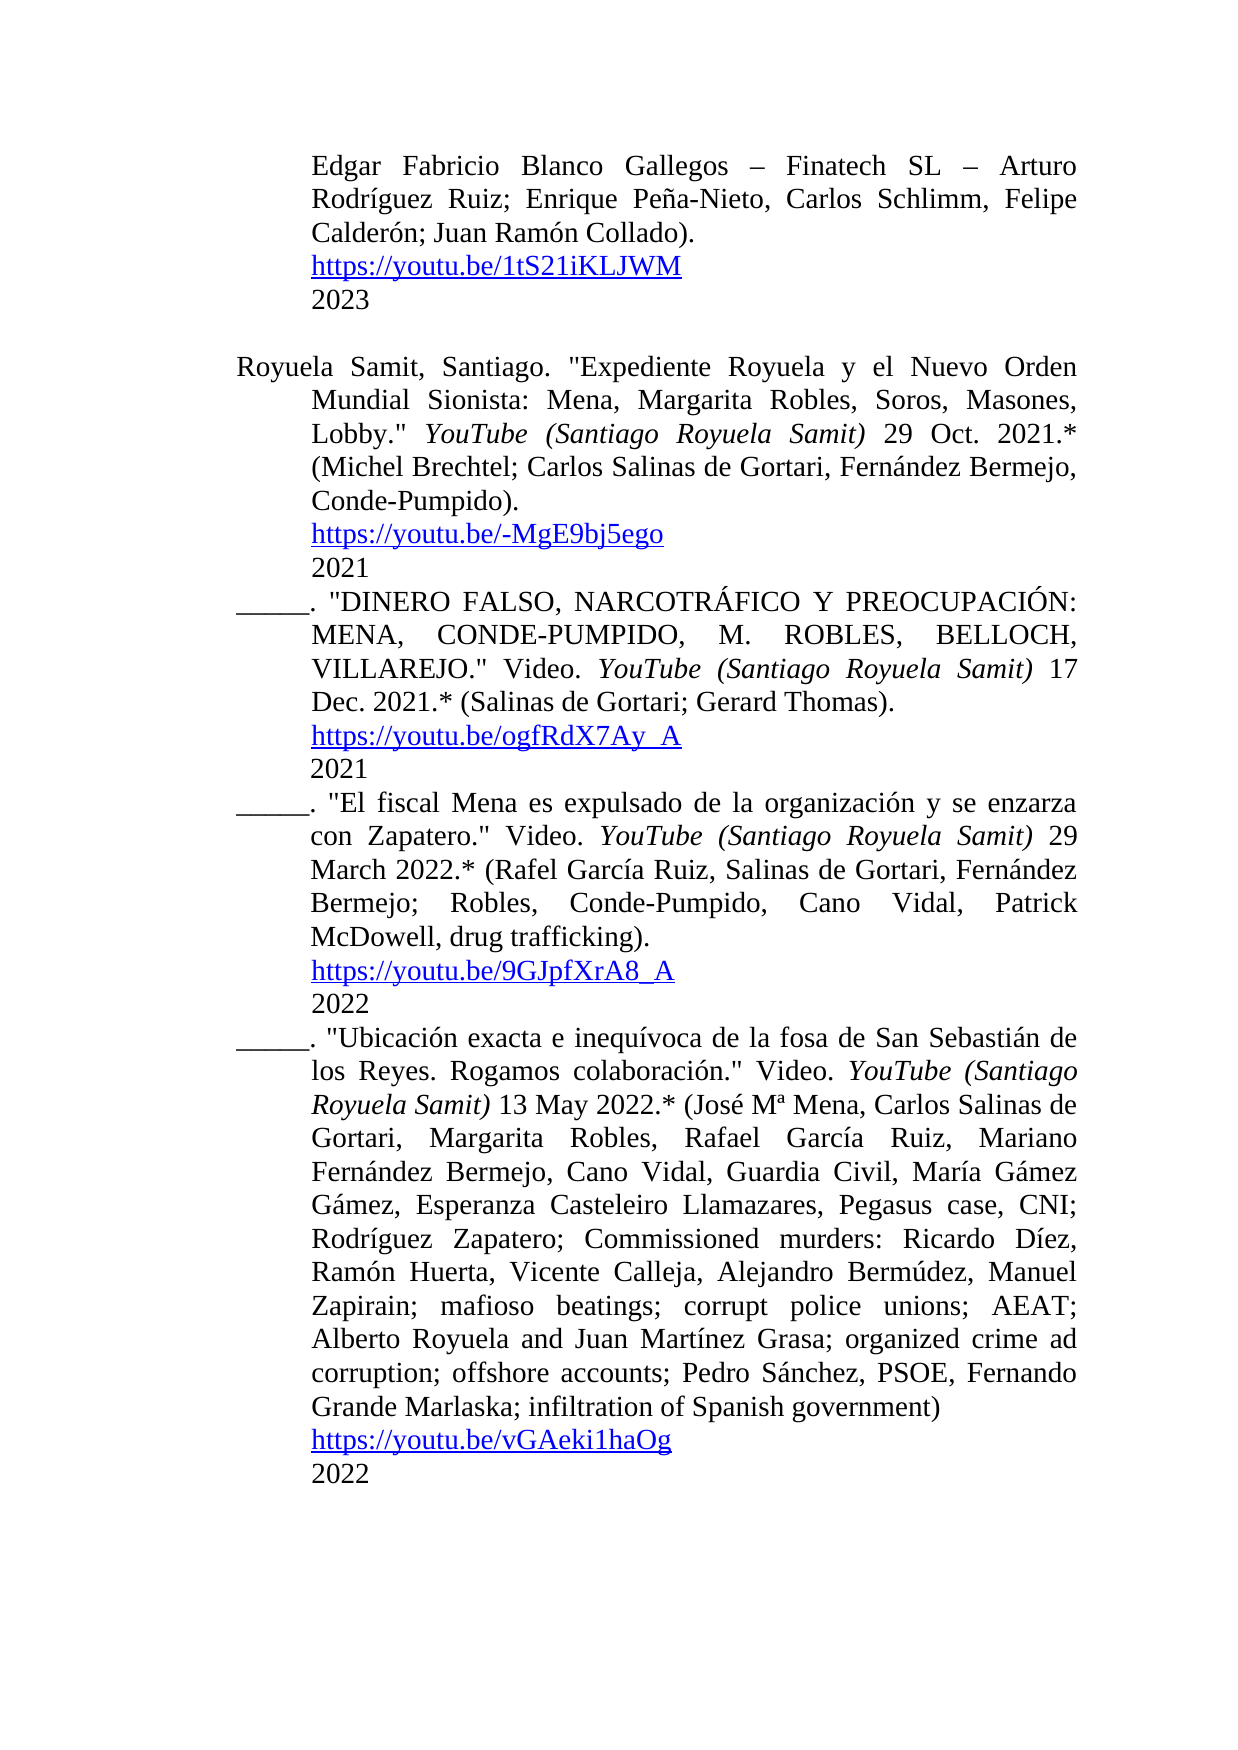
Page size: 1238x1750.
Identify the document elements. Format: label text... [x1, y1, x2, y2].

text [236, 148, 1078, 248]
text 2021 [236, 550, 1078, 584]
text https://youtu.be/-MgE9bj5ego [236, 517, 1078, 550]
text 2022 [311, 986, 1078, 1020]
text https://youtu.be/9GJpfXrA8_A [311, 953, 1078, 986]
text _____. "Ubicación exacta e inequívoca de la fosa de San Sebastián de los Reyes. Rogamos colaboración." Video. YouTube (Santiago Royuela Samit) 13 May 2022.* (José Mª Mena, Carlos Salinas de Gortari, Margarita Robles, Rafael García Ruiz, Mariano Fernández Bermejo, Cano Vidal, Guardia Civil, María Gámez Gámez, Esperanza Casteleiro Llamazares, Pegasus case, CNI; Rodríguez Zapatero; Commissioned murders: Ricardo Díez, Ramón Huerta, Vicente Calleja, Alejandro Bermúdez, Manuel Zapirain; mafioso beatings; corrupt police unions; AEAT; Alberto Royuela and Juan Martínez Grasa; organized crime ad corruption; offshore accounts; Pedro Sánchez, PSOE, Fernando Grande Marlaska; infiltration of Spanish government) [236, 1020, 1078, 1422]
text https://youtu.be/vGAeki1haOg [311, 1422, 1078, 1456]
text _____. "DINERO FALSO, NARCOTRÁFICO Y PREOCUPACIÓN: MENA, CONDE-PUMPIDO, M. ROBLES, BELLOCH, VILLAREJO." Video. YouTube (Santiago Royuela Samit) 17 Dec. 2021.* (Salinas de Gortari; Gerard Thomas). [236, 584, 1078, 718]
text Royuela Samit, Santiago. "Expediente Royuela y el Nuevo Orden Mundial Sionista: Mena, Margarita Robles, Soros, Masones, Lobby." YouTube (Santiago Royuela Samit) 29 Oct. 2021.* (Michel Brechtel; Carlos Salinas de Gortari, Fernández Bermejo, Conde-Pumpido). [236, 349, 1078, 517]
text 2021 [310, 751, 1078, 785]
text _____. "El fiscal Mena es expulsado de la organización y se enzarza con Zapatero." Video. YouTube (Santiago Royuela Samit) 29 March 2022.* (Rafel García Ruiz, Salinas de Gortari, Fernández Bermejo; Robles, Conde-Pumpido, Cano Vidal, Patrick McDowell, drug trafficking). [236, 785, 1078, 953]
text 2022 [236, 1456, 1078, 1489]
text 2023 [236, 282, 1078, 315]
text https://youtu.be/1tS21iKLJWM [311, 248, 1078, 282]
text https://youtu.be/ogfRdX7Ay_A [311, 718, 1078, 751]
